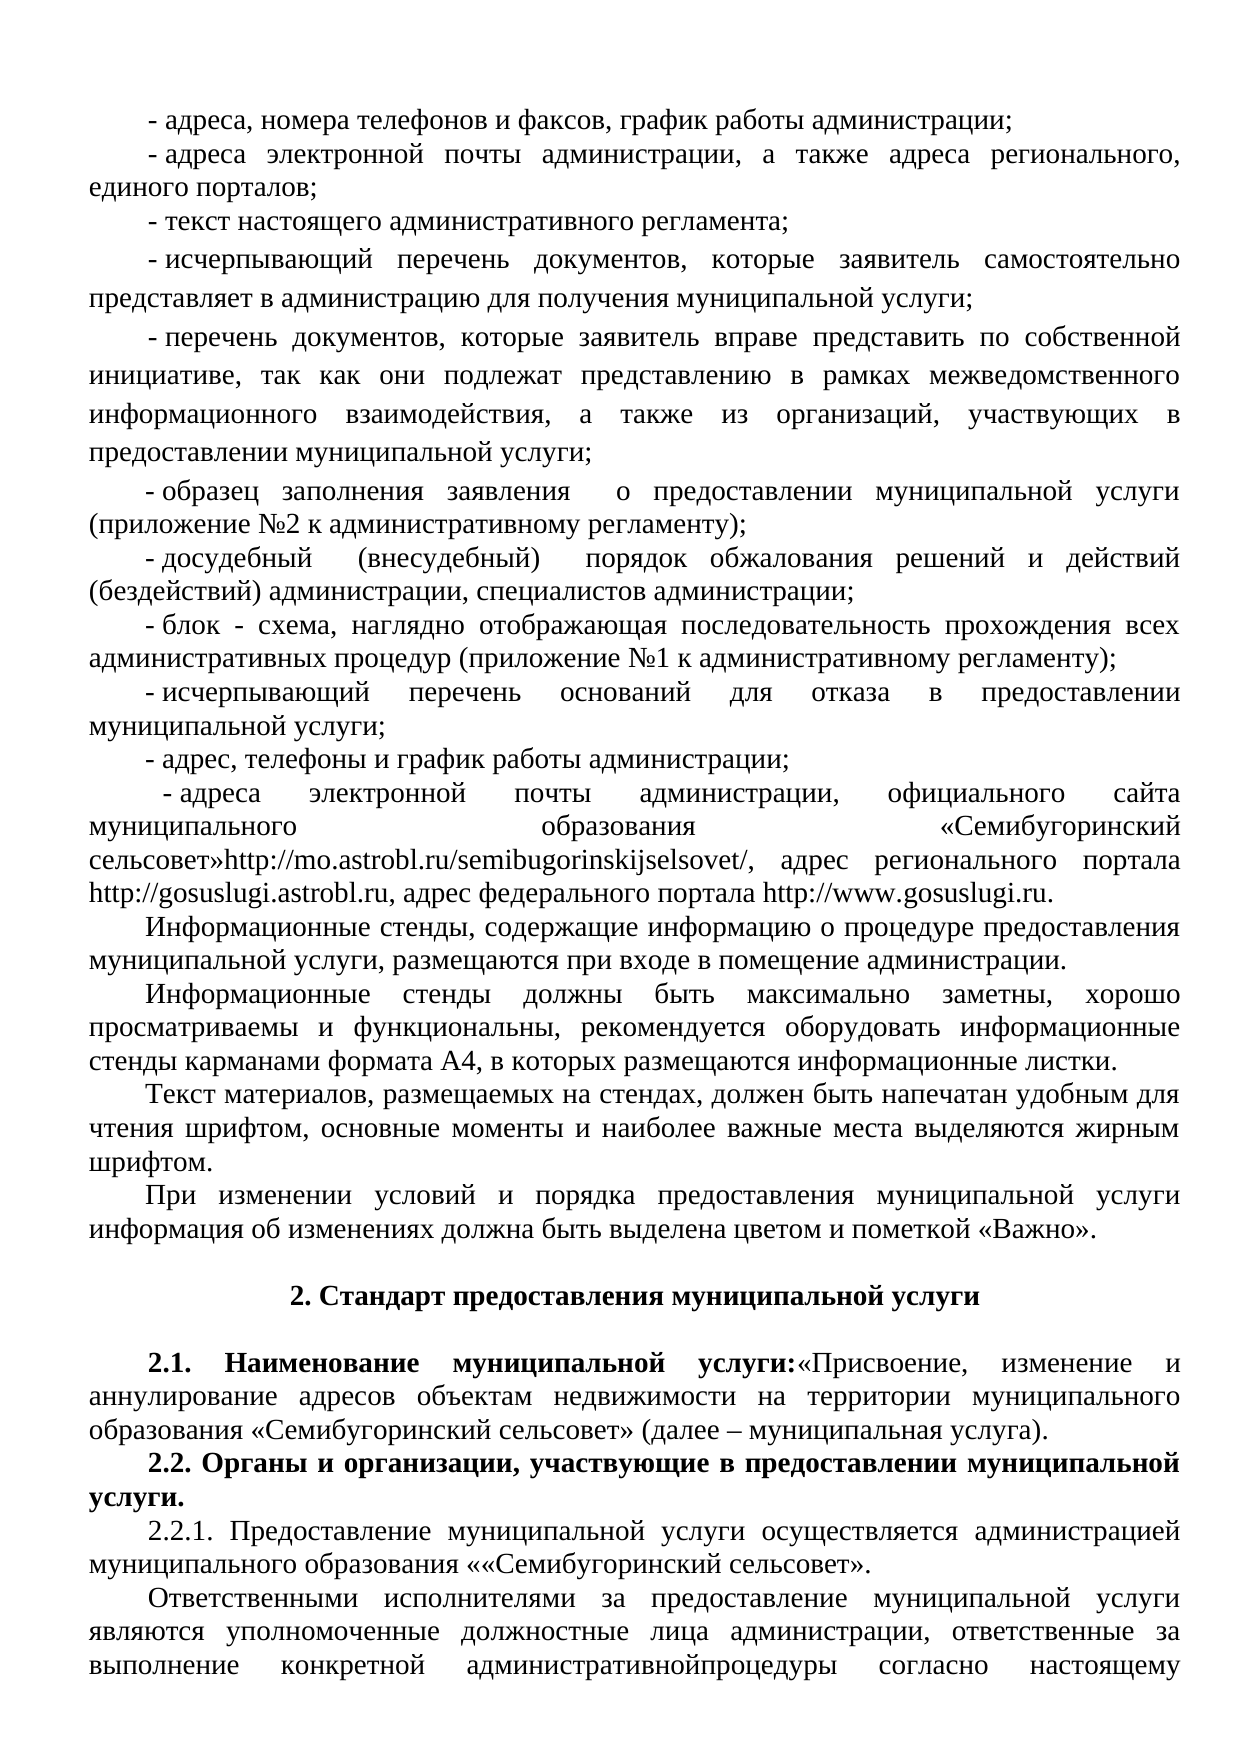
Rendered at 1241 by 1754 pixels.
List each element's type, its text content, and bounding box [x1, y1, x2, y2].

text - досудебный (внесудебный) порядок обжалования решений и действий (бездействий) администрации, специалистов администрации; [89, 540, 1181, 607]
text - исчерпывающий перечень документов, которые заявитель самостоятельно представляет в администрацию для получения муниципальной услуги; [89, 242, 1181, 314]
text 2.1. Наименование муниципальной услуги:«Присвоение, изменение и аннулирование адресов объектам недвижимости на территории муниципального образования «Семибугоринский сельсовет» (далее – муниципальная услуга). [89, 1345, 1181, 1446]
text Информационные стенды должны быть максимально заметны, хорошо просматриваемы и функциональны, рекомендуется оборудовать информационные стенды карманами формата А4, в которых размещаются информационные листки. [89, 976, 1181, 1077]
text Текст материалов, размещаемых на стендах, должен быть напечатан удобным для чтения шрифтом, основные моменты и наиболее важные места выделяются жирным шрифтом. [89, 1077, 1181, 1177]
text - блок - схема, наглядно отображающая последовательность прохождения всех административных процедур (приложение №1 к административному регламенту); [89, 607, 1181, 674]
text - адреса электронной почты администрации, а также адреса регионального, единого порталов; [89, 136, 1181, 203]
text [89, 1580, 1181, 1680]
text - исчерпывающий перечень оснований для отказа в предоставлении муниципальной услуги; [89, 674, 1181, 741]
text - перечень документов, которые заявитель вправе представить по собственной инициативе, так как они подлежат представлению в рамках межведомственного информационного взаимодействия, а также из организаций, участвующих в предоставлении муниципальной услуги; [89, 319, 1181, 468]
text При изменении условий и порядка предоставления муниципальной услуги информация об изменениях должна быть выделена цветом и пометкой «Важно». [89, 1177, 1181, 1244]
text - текст настоящего административного регламента; [89, 203, 1181, 237]
text - образец заполнения заявления о предоставлении муниципальной услуги (приложение №2 к административному регламенту); [89, 473, 1181, 540]
text - адреса электронной почты администрации, официального сайта муниципального образования «Семибугоринский сельсовет»http://mo.astrobl.ru/semibugorinskijselsovet/, адрес регионального портала http://gosuslugi.astrobl.ru, адрес федерального портала http://www.gosuslugi.ru. [89, 775, 1181, 909]
text 2. Стандарт предоставления муниципальной услуги [89, 1278, 1181, 1311]
text - адрес, телефоны и график работы администрации; [89, 741, 1181, 775]
text Информационные стенды, содержащие информацию о процедуре предоставления муниципальной услуги, размещаются при входе в помещение администрации. [89, 909, 1181, 976]
text - адреса, номера телефонов и факсов, график работы администрации; [89, 102, 1181, 136]
text 2.2. Органы и организации, участвующие в предоставлении муниципальной услуги. [89, 1446, 1181, 1513]
text 2.2.1. Предоставление муниципальной услуги осуществляется администрацией муниципального образования ««Семибугоринский сельсовет». [89, 1513, 1181, 1580]
